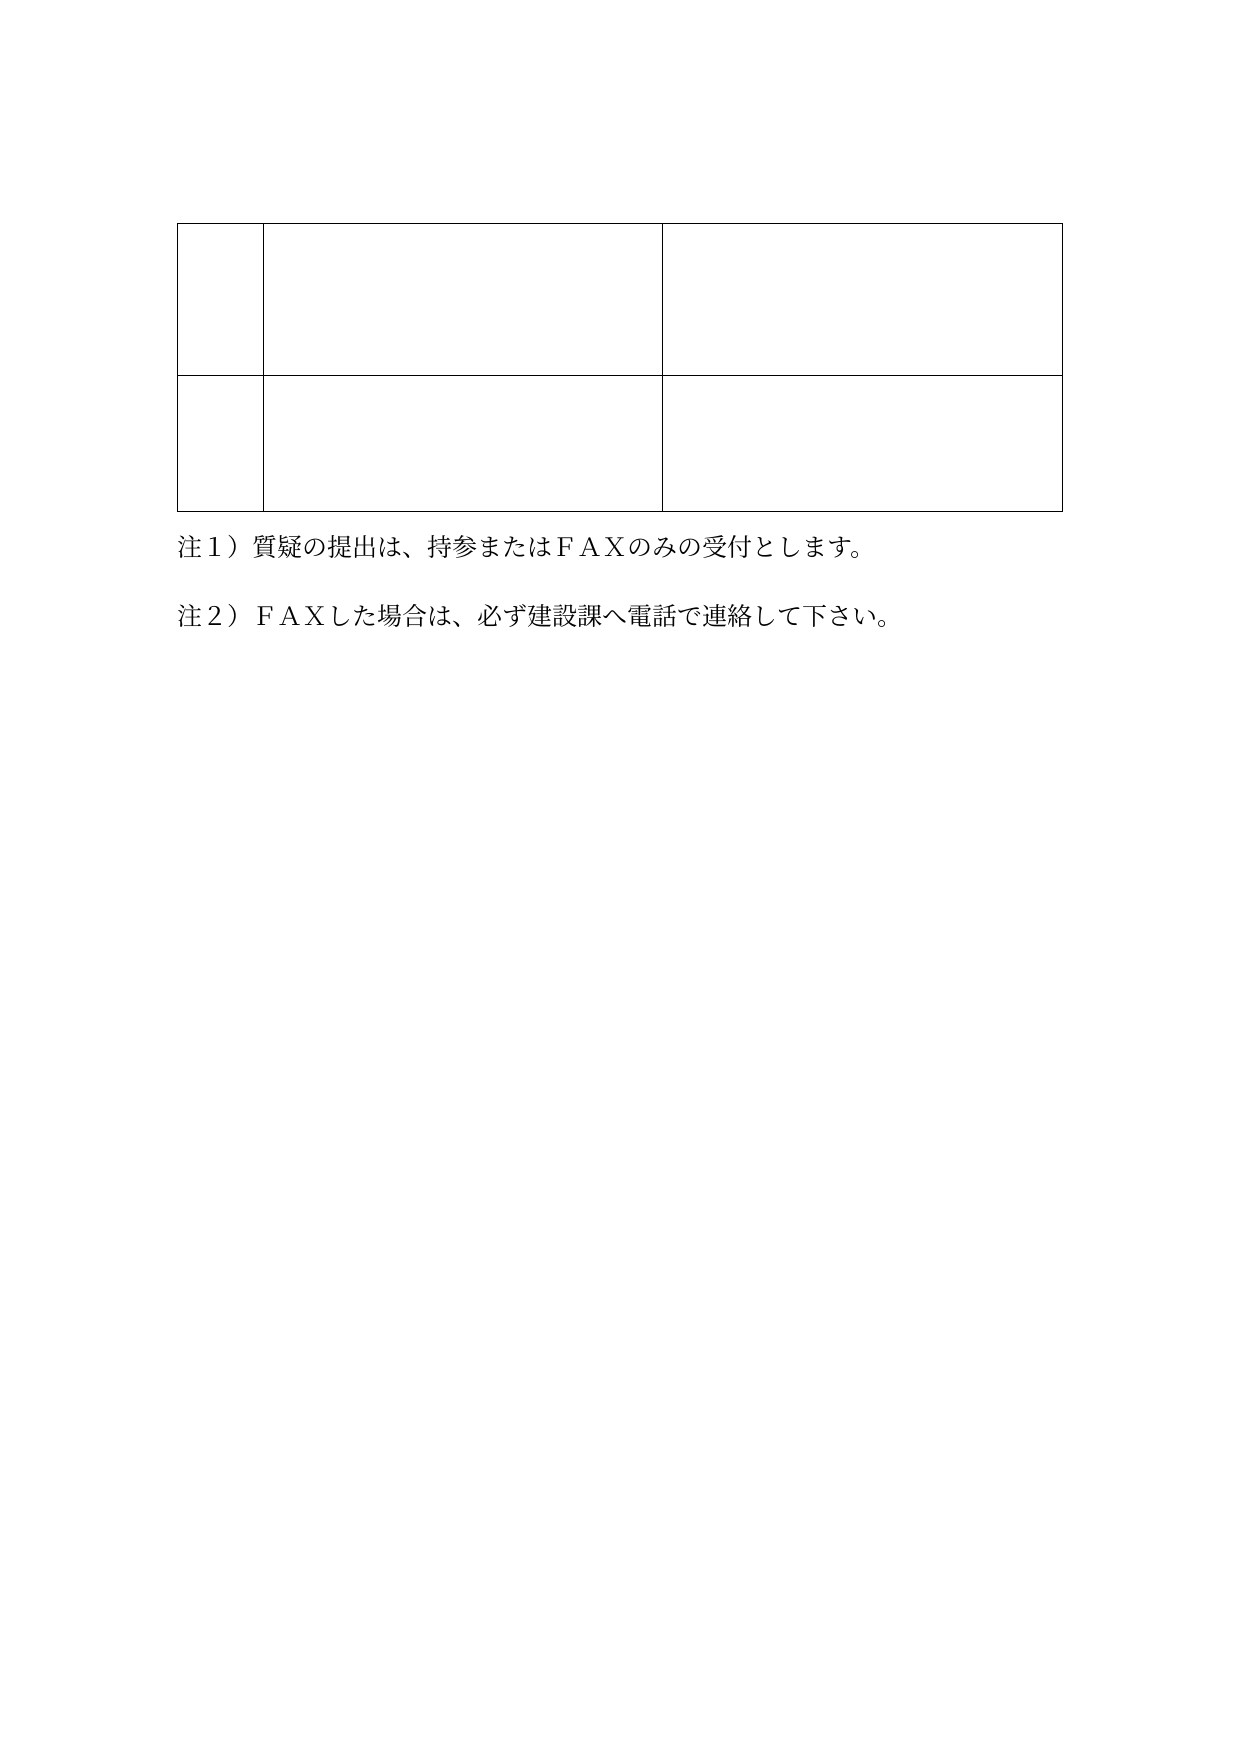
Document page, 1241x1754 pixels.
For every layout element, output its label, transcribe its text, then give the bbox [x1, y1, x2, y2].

table_cell [178, 376, 263, 511]
text 注１）質疑の提出は、持参またはＦＡＸのみの受付とします。 [177, 512, 1063, 580]
table_cell [663, 224, 1062, 374]
table_cell [264, 224, 662, 374]
text 注２）ＦＡＸした場合は、必ず建設課へ電話で連絡して下さい。 [177, 580, 1063, 649]
table_cell [264, 376, 662, 511]
table_cell [178, 224, 263, 374]
table_cell [663, 376, 1062, 511]
